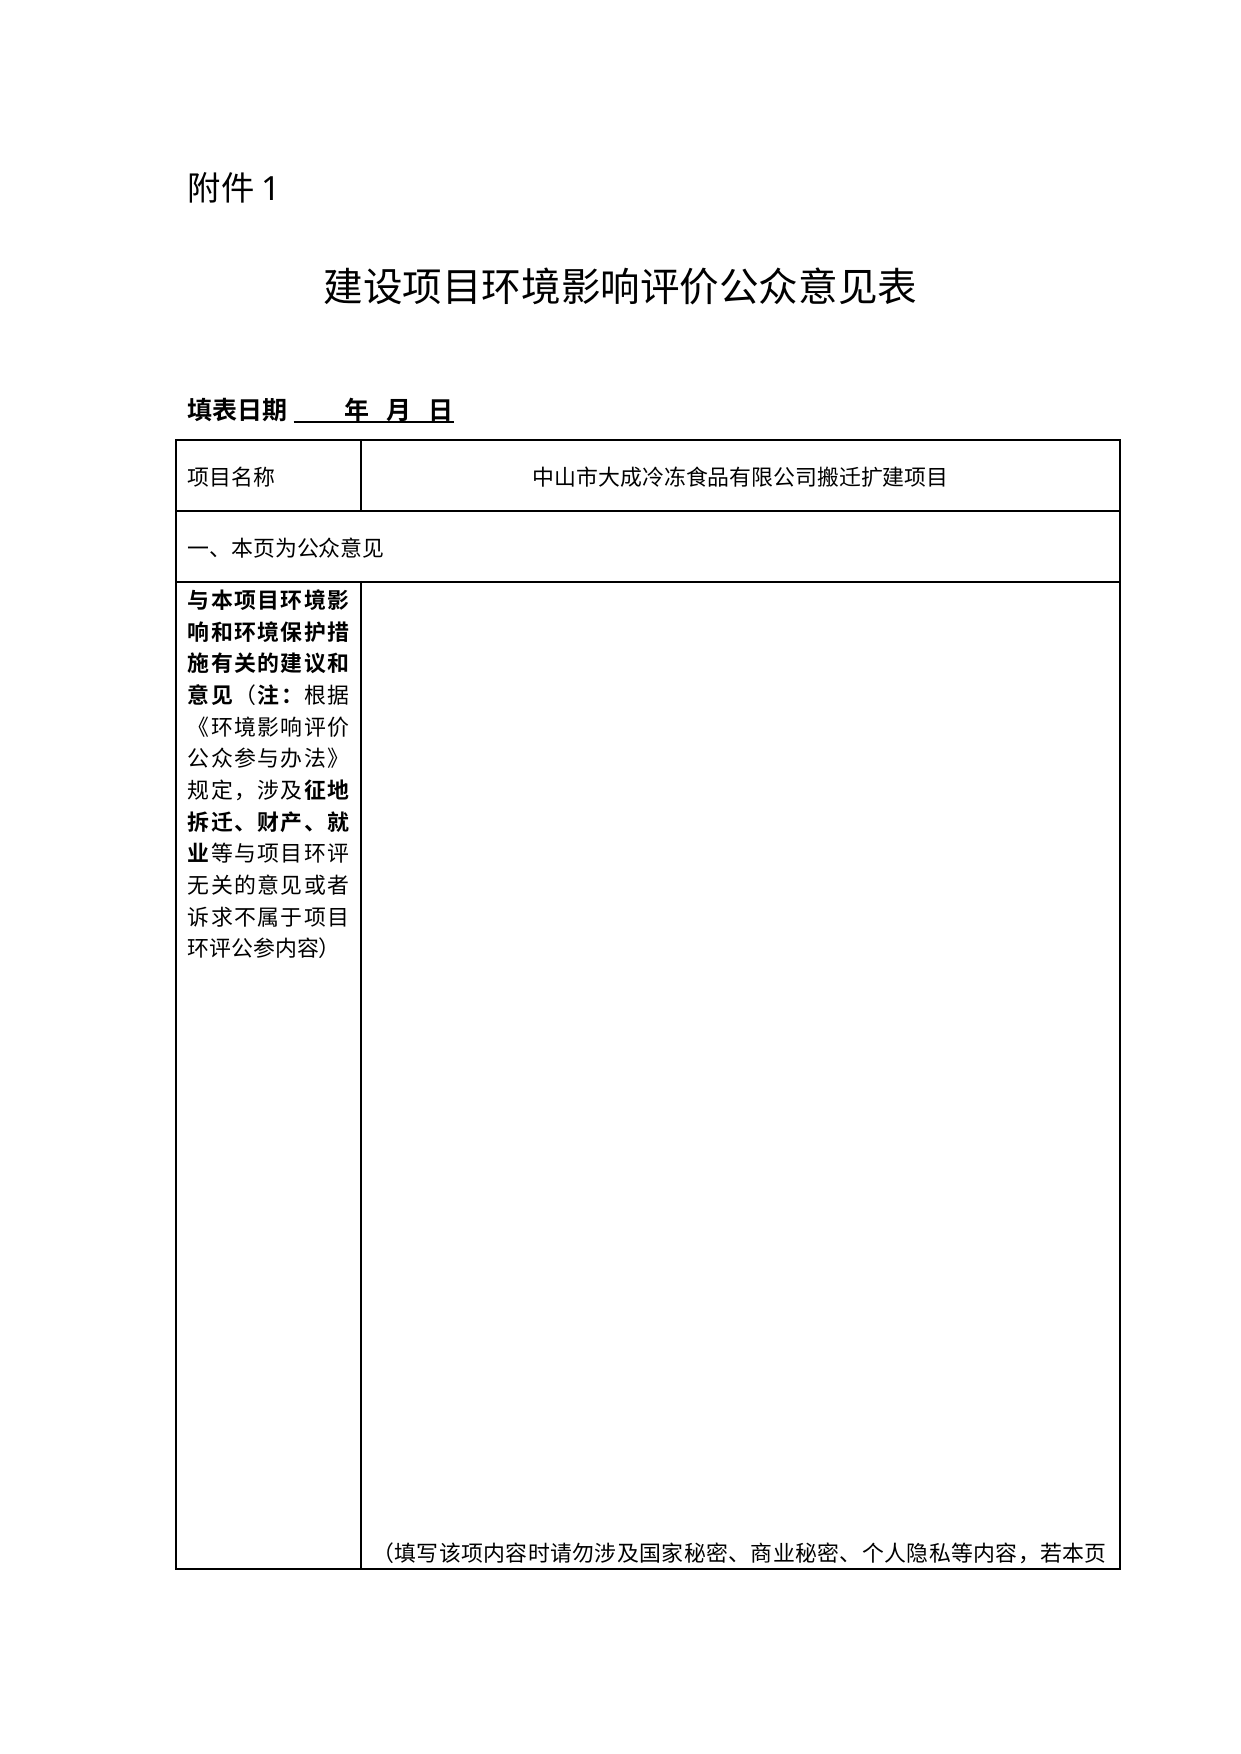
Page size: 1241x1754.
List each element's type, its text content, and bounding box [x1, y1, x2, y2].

text 附件1 [187, 162, 1053, 210]
table_cell 一、本页为公众意见 [177, 512, 1119, 581]
table_header 项目名称 [177, 441, 360, 510]
text 建设项目环境影响评价公众意见表 [187, 256, 1053, 313]
table_header 中山市大成冷冻食品有限公司搬迁扩建项目 [362, 441, 1119, 510]
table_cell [362, 583, 1119, 1568]
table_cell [177, 583, 360, 1568]
text 填表日期 年 月 日 [187, 390, 1053, 427]
